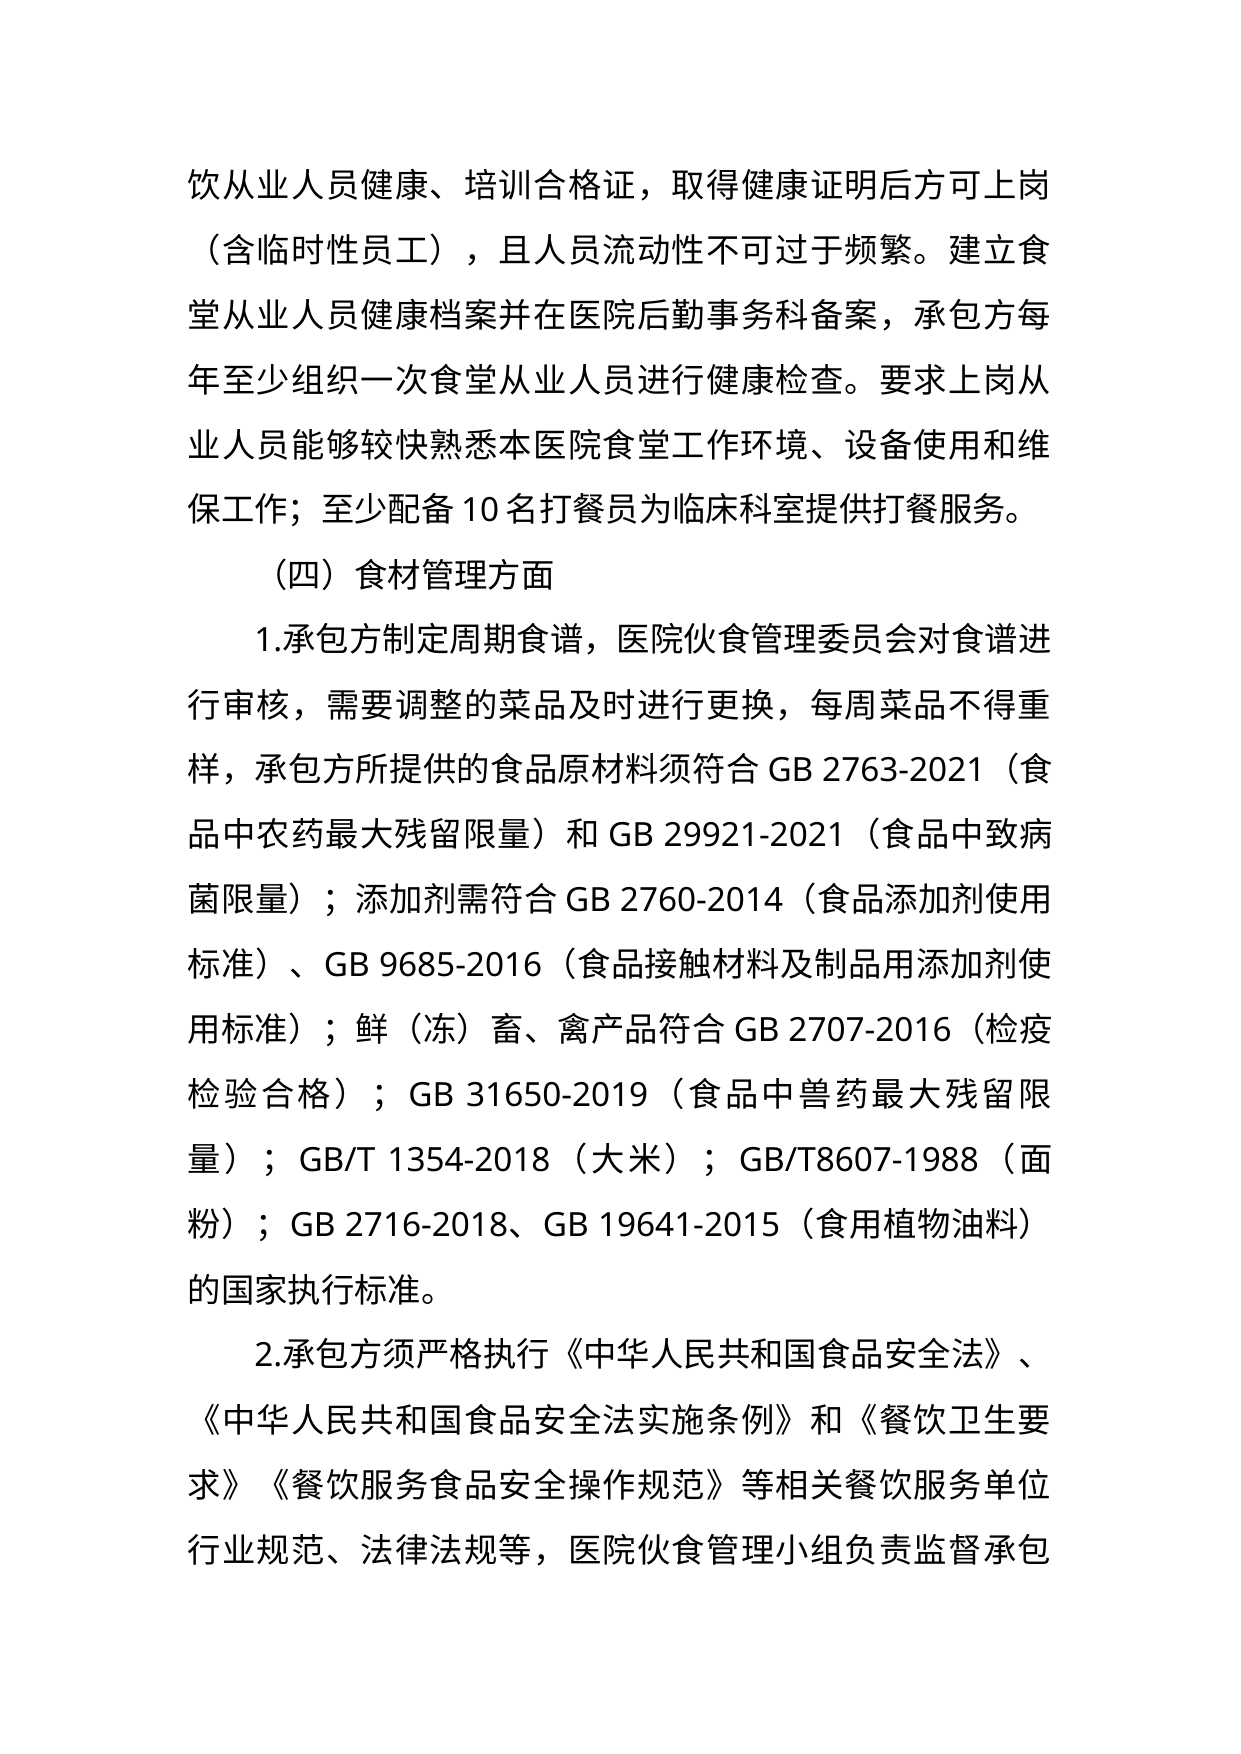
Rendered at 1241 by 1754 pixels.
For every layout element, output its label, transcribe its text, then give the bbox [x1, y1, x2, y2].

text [187, 150, 1053, 540]
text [187, 1320, 1053, 1580]
text 1.承包方制定周期食谱，医院伙食管理委员会对食谱进行审核，需要调整的菜品及时进行更换，每周菜品不得重样，承包方所提供的食品原材料须符合GB 2763-2021（食品中农药最大残留限量）和GB 29921-2021（食品中致病菌限量）；添加剂需符合GB 2760-2014（食品添加剂使用标准）、GB 9685-2016（食品接触材料及制品用添加剂使用标准）；鲜（冻）畜、禽产品符合GB 2707-2016（检疫检验合格）；GB 31650-2019（食品中兽药最大残留限量）；GB/T 1354-2018（大米）；GB/T8607-1988（面粉）；GB 2716-2018、GB 19641-2015（食用植物油料）的国家执行标准。 [187, 605, 1053, 1320]
text （四）食材管理方面 [187, 540, 1053, 605]
